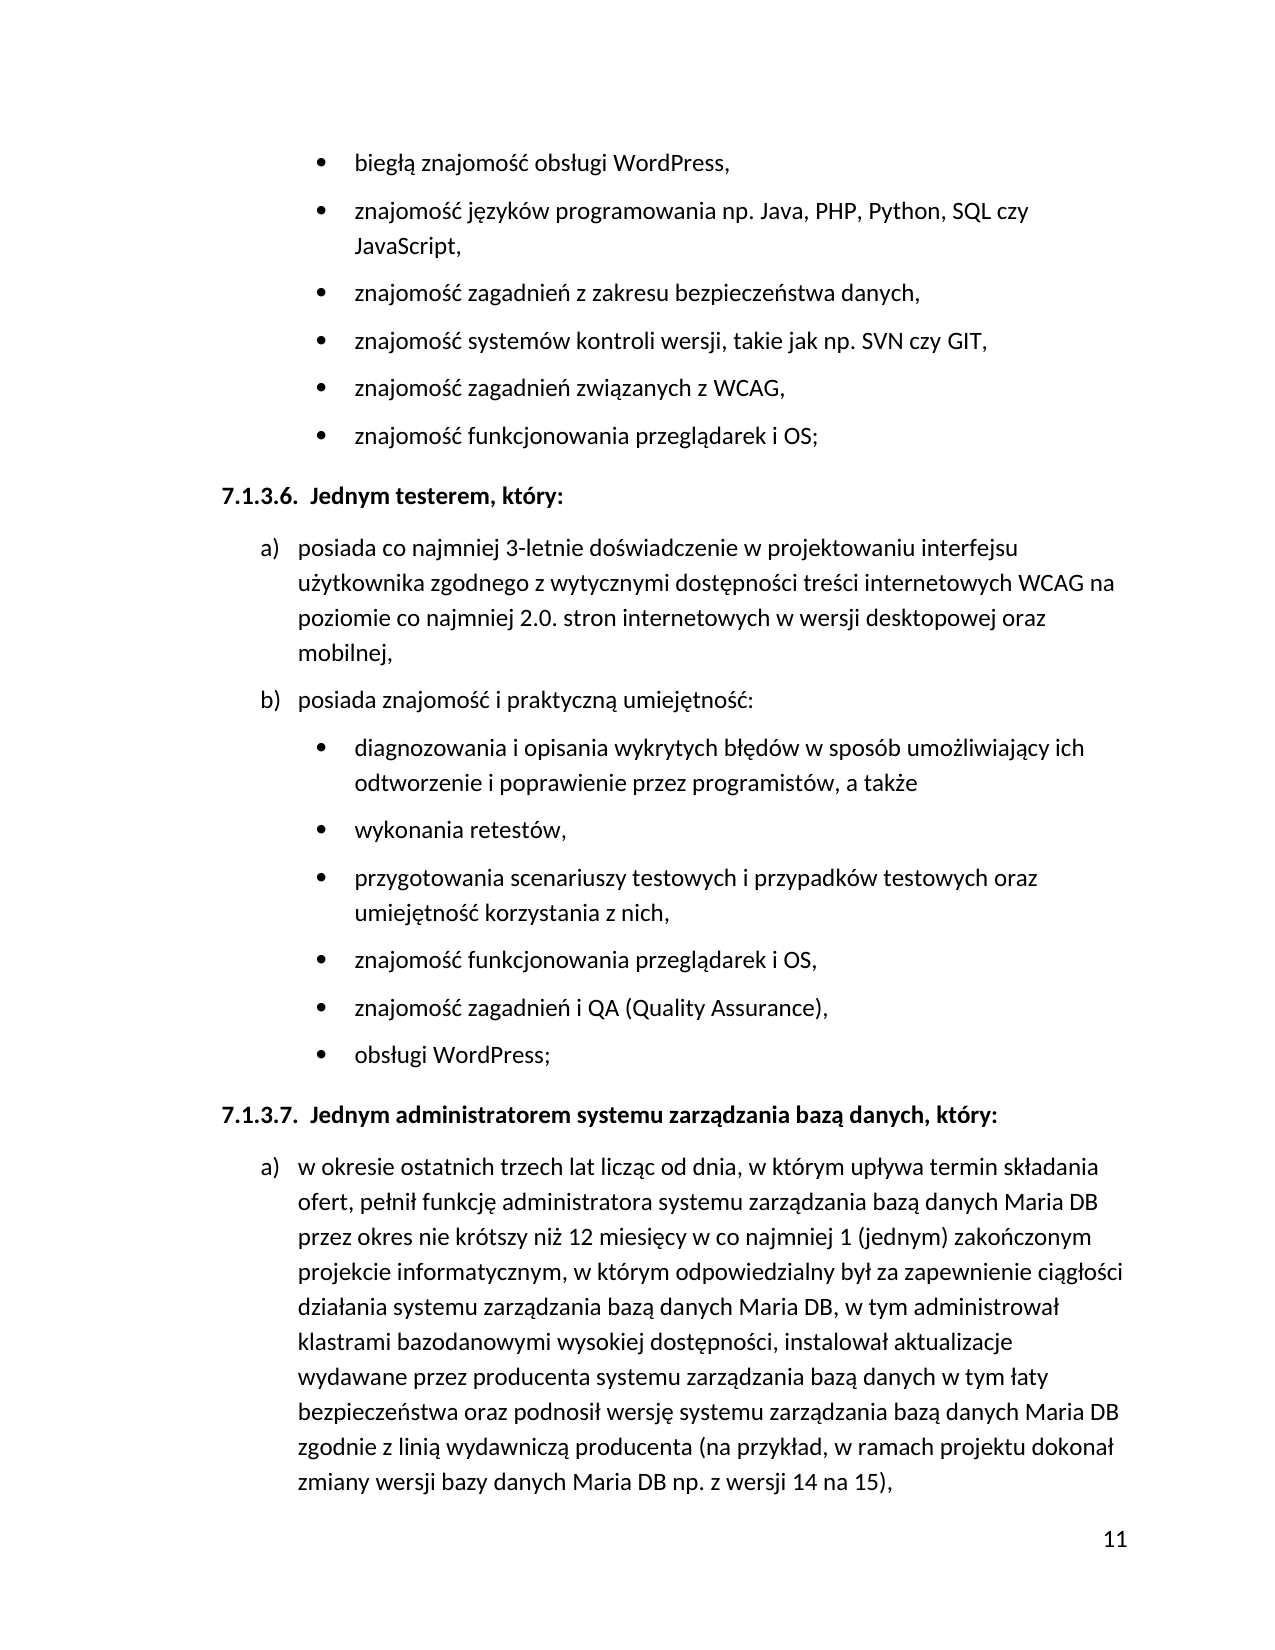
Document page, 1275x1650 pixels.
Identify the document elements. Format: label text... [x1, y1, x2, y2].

list obsługi WordPress; [317, 1039, 1127, 1070]
list znajomość języków programowania np. Java, PHP, Python, SQL czy JavaScript, [317, 195, 1127, 261]
list znajomość zagadnień z zakresu bezpieczeństwa danych, [317, 278, 1127, 308]
list wykonania retestów, [317, 814, 1127, 845]
list posiada co najmniej 3-letnie doświadczenie w projektowaniu interfejsu użytkownika zgodnego z wytycznymi dostępności treści internetowych WCAG na poziomie co najmniej 2.0. stron internetowych w wersji desktopowej oraz mobilnej, [260, 532, 1127, 667]
list znajomość funkcjonowania przeglądarek i OS; [317, 420, 1127, 451]
list znajomość zagadnień związanych z WCAG, [317, 373, 1127, 403]
list przygotowania scenariuszy testowych i przypadków testowych oraz umiejętność korzystania z nich, [317, 862, 1127, 927]
list Jednym testerem, który: [221, 480, 1127, 511]
list posiada znajomość i praktyczną umiejętność: [260, 684, 1127, 715]
list znajomość systemów kontroli wersji, takie jak np. SVN czy GIT, [317, 325, 1127, 356]
list w okresie ostatnich trzech lat licząc od dnia, w którym upływa termin składania ofert, pełnił funkcję administratora systemu zarządzania bazą danych Maria DB przez okres nie krótszy niż 12 miesięcy w co najmniej 1 (jednym) zakończonym projekcie informatycznym, w którym odpowiedzialny był za zapewnienie ciągłości działania systemu zarządzania bazą danych Maria DB, w tym administrował klastrami bazodanowymi wysokiej dostępności, instalował aktualizacje wydawane przez producenta systemu zarządzania bazą danych w tym łaty bezpieczeństwa oraz podnosił wersję systemu zarządzania bazą danych Maria DB zgodnie z linią wydawniczą producenta (na przykład, w ramach projektu dokonał zmiany wersji bazy danych Maria DB np. z wersji 14 na 15), [260, 1151, 1127, 1496]
list znajomość funkcjonowania przeglądarek i OS, [317, 944, 1127, 975]
list biegłą znajomość obsługi WordPress, [317, 148, 1127, 178]
list Jednym administratorem systemu zarządzania bazą danych, który: [221, 1099, 1127, 1130]
list znajomość zagadnień i QA (Quality Assurance), [317, 992, 1127, 1022]
list diagnozowania i opisania wykrytych błędów w sposób umożliwiający ich odtworzenie i poprawienie przez programistów, a także [317, 732, 1127, 797]
